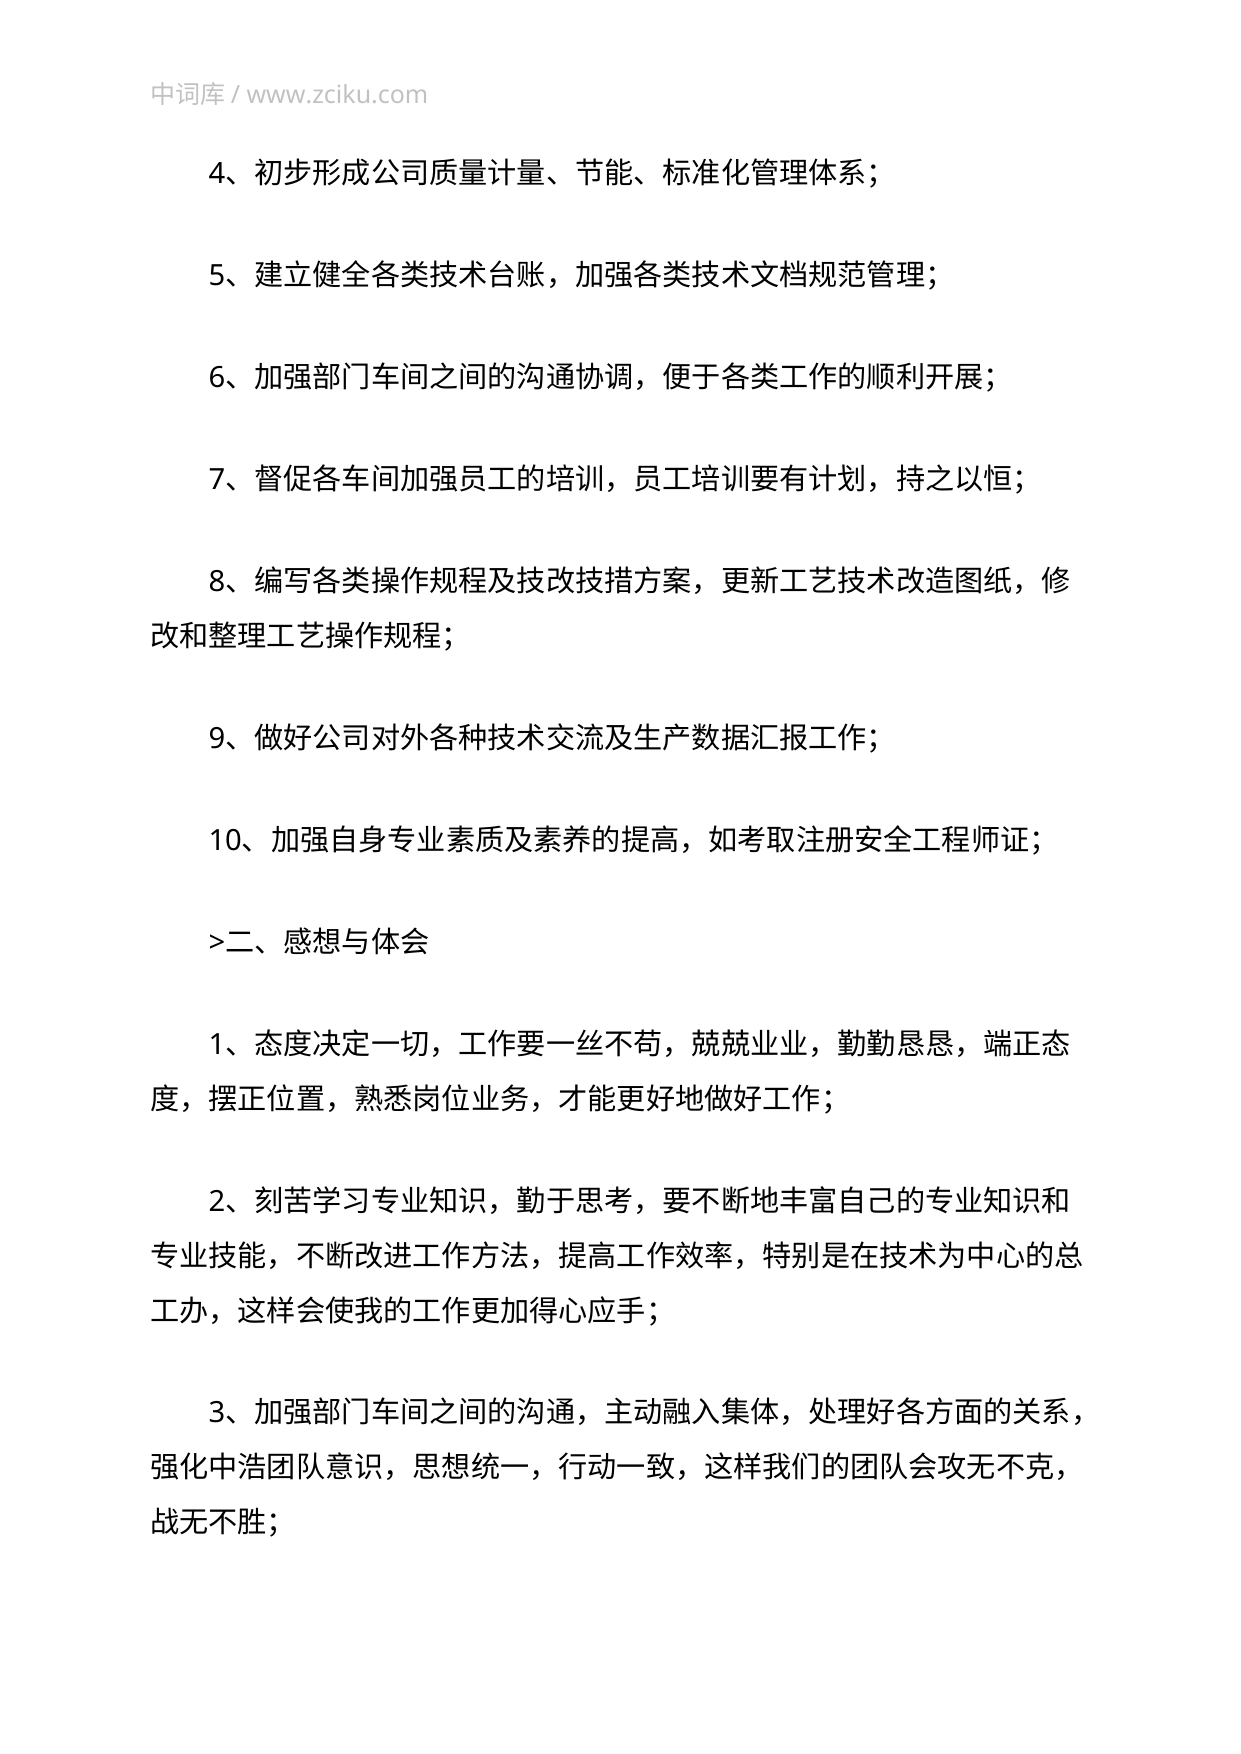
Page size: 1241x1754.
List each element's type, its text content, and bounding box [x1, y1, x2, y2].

text 5、建立健全各类技术台账，加强各类技术文档规范管理； [150, 252, 1090, 294]
text 2、刻苦学习专业知识，勤于思考，要不断地丰富自己的专业知识和专业技能，不断改进工作方法，提高工作效率，特别是在技术为中心的总工办，这样会使我的工作更加得心应手； [150, 1177, 1090, 1329]
text 6、加强部门车间之间的沟通协调，便于各类工作的顺利开展； [150, 354, 1090, 396]
text 8、编写各类操作规程及技改技措方案，更新工艺技术改造图纸，修改和整理工艺操作规程； [150, 558, 1090, 655]
text >二、感想与体会 [150, 919, 1090, 961]
text 9、做好公司对外各种技术交流及生产数据汇报工作； [150, 715, 1090, 757]
text 3、加强部门车间之间的沟通，主动融入集体，处理好各方面的关系，强化中浩团队意识，思想统一，行动一致，这样我们的团队会攻无不克，战无不胜； [150, 1389, 1090, 1541]
text 4、初步形成公司质量计量、节能、标准化管理体系； [150, 150, 1090, 192]
text 7、督促各车间加强员工的培训，员工培训要有计划，持之以恒； [150, 456, 1090, 498]
text 10、加强自身专业素质及素养的提高，如考取注册安全工程师证； [150, 817, 1090, 859]
text 1、态度决定一切，工作要一丝不苟，兢兢业业，勤勤恳恳，端正态度，摆正位置，熟悉岗位业务，才能更好地做好工作； [150, 1021, 1090, 1118]
